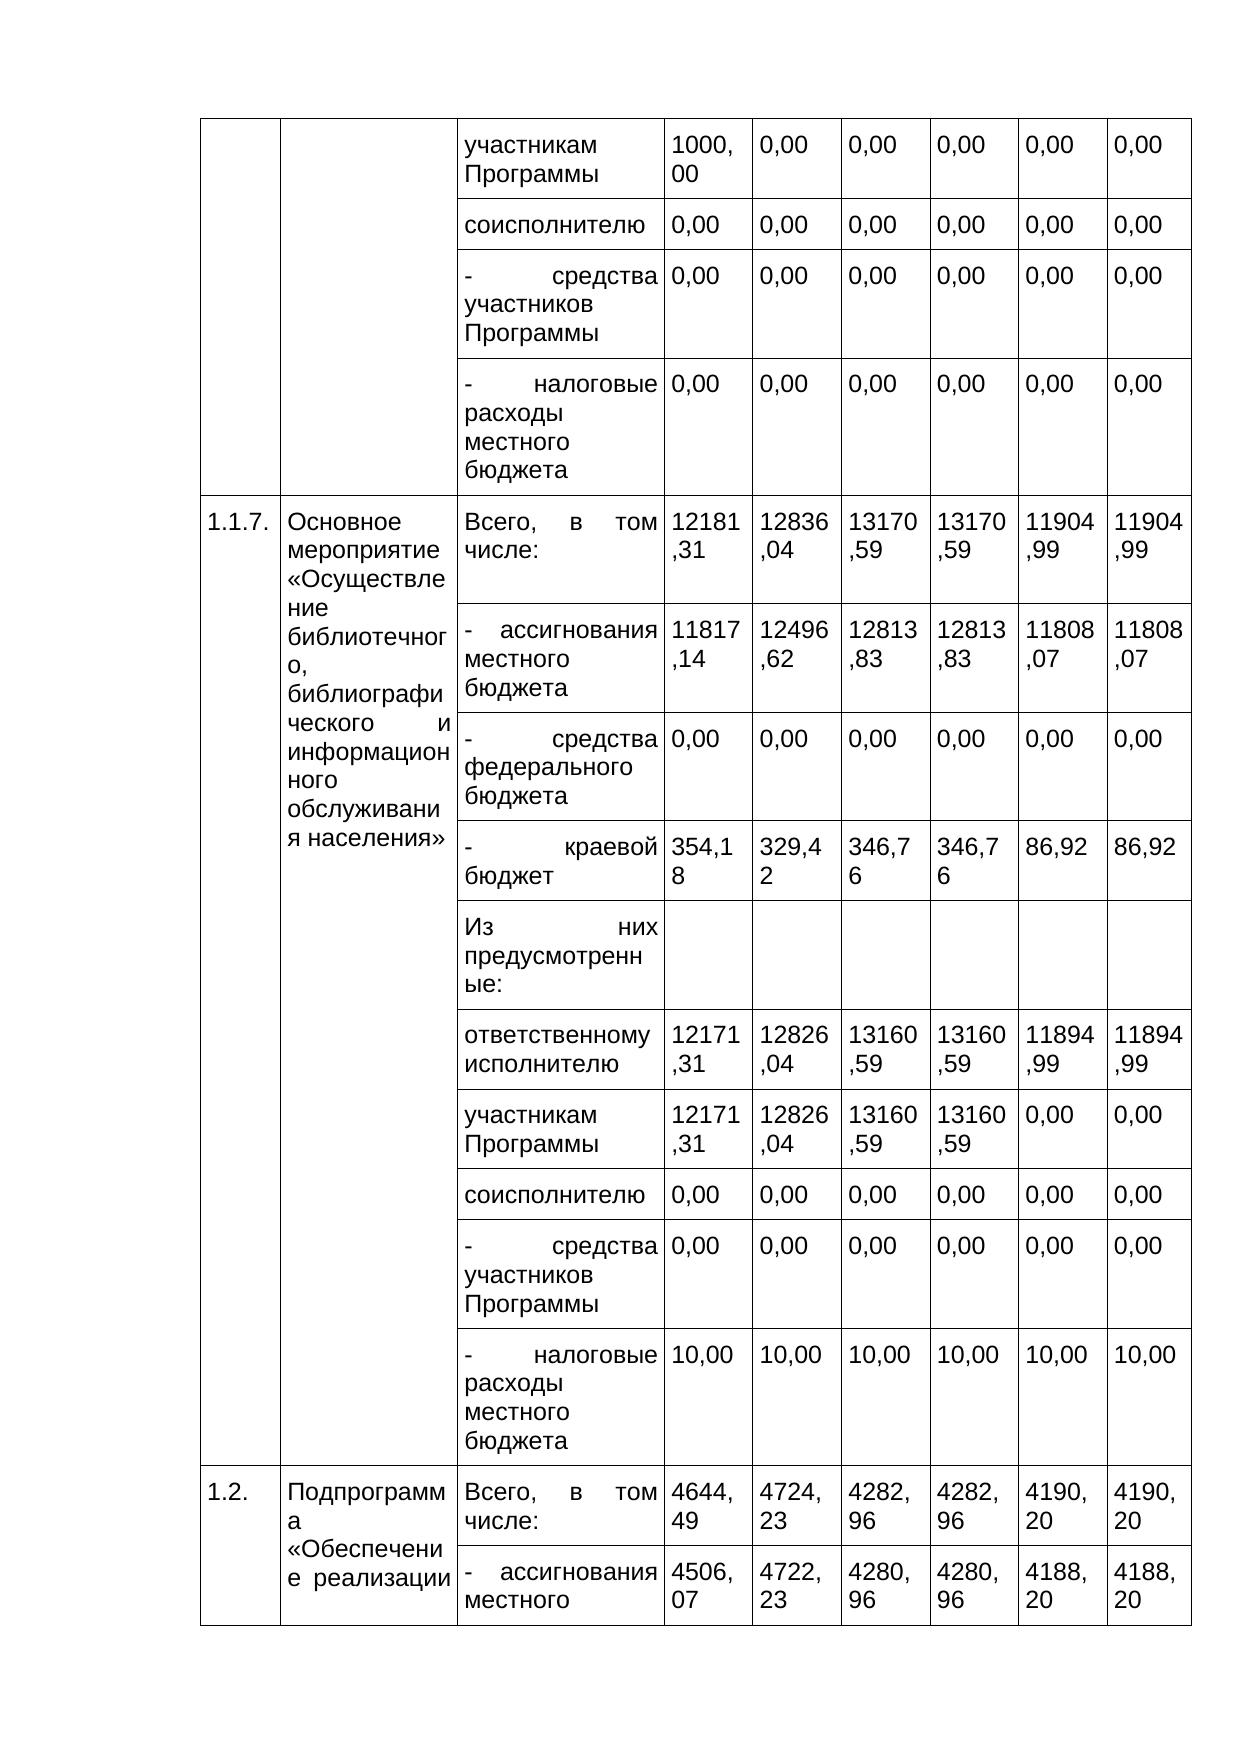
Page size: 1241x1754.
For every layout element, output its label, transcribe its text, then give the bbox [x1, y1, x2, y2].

table_cell 4188,20 [1108, 1546, 1191, 1625]
table_cell 0,00 [753, 250, 841, 357]
table_cell 0,00 [665, 713, 752, 820]
table_cell 0,00 [1108, 199, 1191, 249]
table_cell 4282,96 [842, 1466, 930, 1545]
table_cell 0,00 [1108, 1090, 1191, 1168]
table_cell Подпрограмма «Обеспечение реализации муниципальной программы «Развитие культуры» в Ипатовском городском округе Ставропольского края и общепрограммные мероприятия» [281, 1466, 457, 1625]
table_cell 0,00 [1108, 119, 1191, 198]
table_cell 0,00 [842, 1220, 930, 1328]
table_cell 0,00 [1019, 359, 1107, 495]
table_cell 4280,96 [842, 1546, 930, 1625]
table_cell 4644,49 [665, 1466, 752, 1545]
table_cell 0,00 [931, 713, 1018, 820]
table_cell 10,00 [1019, 1329, 1107, 1465]
table_cell 0,00 [1108, 359, 1191, 495]
table_cell участникам Программы [458, 119, 664, 198]
table_cell 0,00 [931, 1169, 1018, 1219]
table_cell 1000,00 [665, 119, 752, 198]
table_cell 0,00 [842, 1169, 930, 1219]
table_cell 86,92 [1019, 821, 1107, 900]
table_cell 13160,59 [842, 1090, 930, 1168]
table_cell 11817,14 [665, 604, 752, 712]
table_cell 0,00 [931, 250, 1018, 357]
table_cell - налоговые расходы местного бюджета [458, 1329, 664, 1465]
table_cell 0,00 [1019, 1220, 1107, 1328]
table_cell 12171,31 [665, 1090, 752, 1168]
table_cell 12813,83 [931, 604, 1018, 712]
table_cell 13160,59 [842, 1010, 930, 1088]
table_cell Из них предусмотренные: [458, 901, 664, 1009]
table_cell 0,00 [753, 1169, 841, 1219]
table_cell Всего, в том числе: [458, 496, 664, 603]
table_cell 0,00 [1019, 713, 1107, 820]
table_cell 0,00 [931, 199, 1018, 249]
table_cell [842, 901, 930, 1009]
table_cell [753, 901, 841, 1009]
table_cell 0,00 [931, 119, 1018, 198]
table_cell 0,00 [753, 359, 841, 495]
table_cell соисполнителю [458, 199, 664, 249]
table_cell 1.2. [201, 1466, 280, 1625]
table_cell 0,00 [931, 1220, 1018, 1328]
table_cell 11904,99 [1108, 496, 1191, 603]
table_cell 0,00 [842, 119, 930, 198]
table_cell 354,18 [665, 821, 752, 900]
table_cell 4282,96 [931, 1466, 1018, 1545]
table_cell 12496,62 [753, 604, 841, 712]
table_cell 0,00 [1108, 1220, 1191, 1328]
table_cell 11894,99 [1108, 1010, 1191, 1088]
table_cell 13170,59 [842, 496, 930, 603]
table_cell 12826,04 [753, 1010, 841, 1088]
table_cell 12826,04 [753, 1090, 841, 1168]
table_cell 0,00 [1108, 250, 1191, 357]
table_cell 4190,20 [1108, 1466, 1191, 1545]
table_cell 12171,31 [665, 1010, 752, 1088]
table_cell 10,00 [842, 1329, 930, 1465]
table_cell 329,42 [753, 821, 841, 900]
table_cell Основное мероприятие «Осуществление библиотечного, библиографического и информационного обслуживания населения» [281, 496, 457, 1465]
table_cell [458, 1546, 664, 1625]
table_cell 0,00 [665, 1220, 752, 1328]
table_cell 12181,31 [665, 496, 752, 603]
table_cell [665, 901, 752, 1009]
table_cell 0,00 [1019, 199, 1107, 249]
table_cell 4188,20 [1019, 1546, 1107, 1625]
table_cell - средства участников Программы [458, 1220, 664, 1328]
table_cell [931, 901, 1018, 1009]
table_cell ответственному исполнителю [458, 1010, 664, 1088]
table_cell 13170,59 [931, 496, 1018, 603]
table_cell 10,00 [1108, 1329, 1191, 1465]
table_cell Всего, в том числе: [458, 1466, 664, 1545]
table_cell 0,00 [665, 1169, 752, 1219]
table_cell участникам Программы [458, 1090, 664, 1168]
table_cell 346,76 [931, 821, 1018, 900]
table_cell 4280,96 [931, 1546, 1018, 1625]
table_cell 0,00 [753, 119, 841, 198]
table_cell 0,00 [1108, 1169, 1191, 1219]
table_cell 4190,20 [1019, 1466, 1107, 1545]
table_cell 10,00 [753, 1329, 841, 1465]
table_cell 13160,59 [931, 1090, 1018, 1168]
table_cell - средства федерального бюджета [458, 713, 664, 820]
table_cell 0,00 [1108, 713, 1191, 820]
table_cell 0,00 [753, 199, 841, 249]
table_cell 86,92 [1108, 821, 1191, 900]
table_cell соисполнителю [458, 1169, 664, 1219]
table_cell 0,00 [931, 359, 1018, 495]
table_cell 0,00 [842, 713, 930, 820]
table_cell 11808,07 [1019, 604, 1107, 712]
table_cell 12836,04 [753, 496, 841, 603]
table_cell 0,00 [753, 1220, 841, 1328]
table_cell - налоговые расходы местного бюджета [458, 359, 664, 495]
table_cell 0,00 [753, 713, 841, 820]
table_cell 0,00 [1019, 1090, 1107, 1168]
table_cell 1.1.7. [201, 496, 280, 1465]
table_cell 346,76 [842, 821, 930, 900]
table_cell 4506,07 [665, 1546, 752, 1625]
table_cell 11894,99 [1019, 1010, 1107, 1088]
table_cell 0,00 [665, 250, 752, 357]
table_cell 0,00 [665, 199, 752, 249]
table_cell 12813,83 [842, 604, 930, 712]
table_cell 0,00 [842, 359, 930, 495]
table_cell [1019, 901, 1107, 1009]
table_cell 0,00 [1019, 1169, 1107, 1219]
table_cell 4722,23 [753, 1546, 841, 1625]
table_cell 11904,99 [1019, 496, 1107, 603]
table_cell 0,00 [1019, 119, 1107, 198]
table_cell - средства участников Программы [458, 250, 664, 357]
table_cell 4724,23 [753, 1466, 841, 1545]
table_cell - краевой бюджет [458, 821, 664, 900]
table_cell 10,00 [665, 1329, 752, 1465]
table_cell 11808,07 [1108, 604, 1191, 712]
table_cell 13160,59 [931, 1010, 1018, 1088]
table_cell - ассигнования местного бюджета [458, 604, 664, 712]
table_cell 0,00 [842, 250, 930, 357]
table_cell 0,00 [665, 359, 752, 495]
table_cell [1108, 901, 1191, 1009]
table_cell 10,00 [931, 1329, 1018, 1465]
table_cell 0,00 [842, 199, 930, 249]
table_cell 0,00 [1019, 250, 1107, 357]
